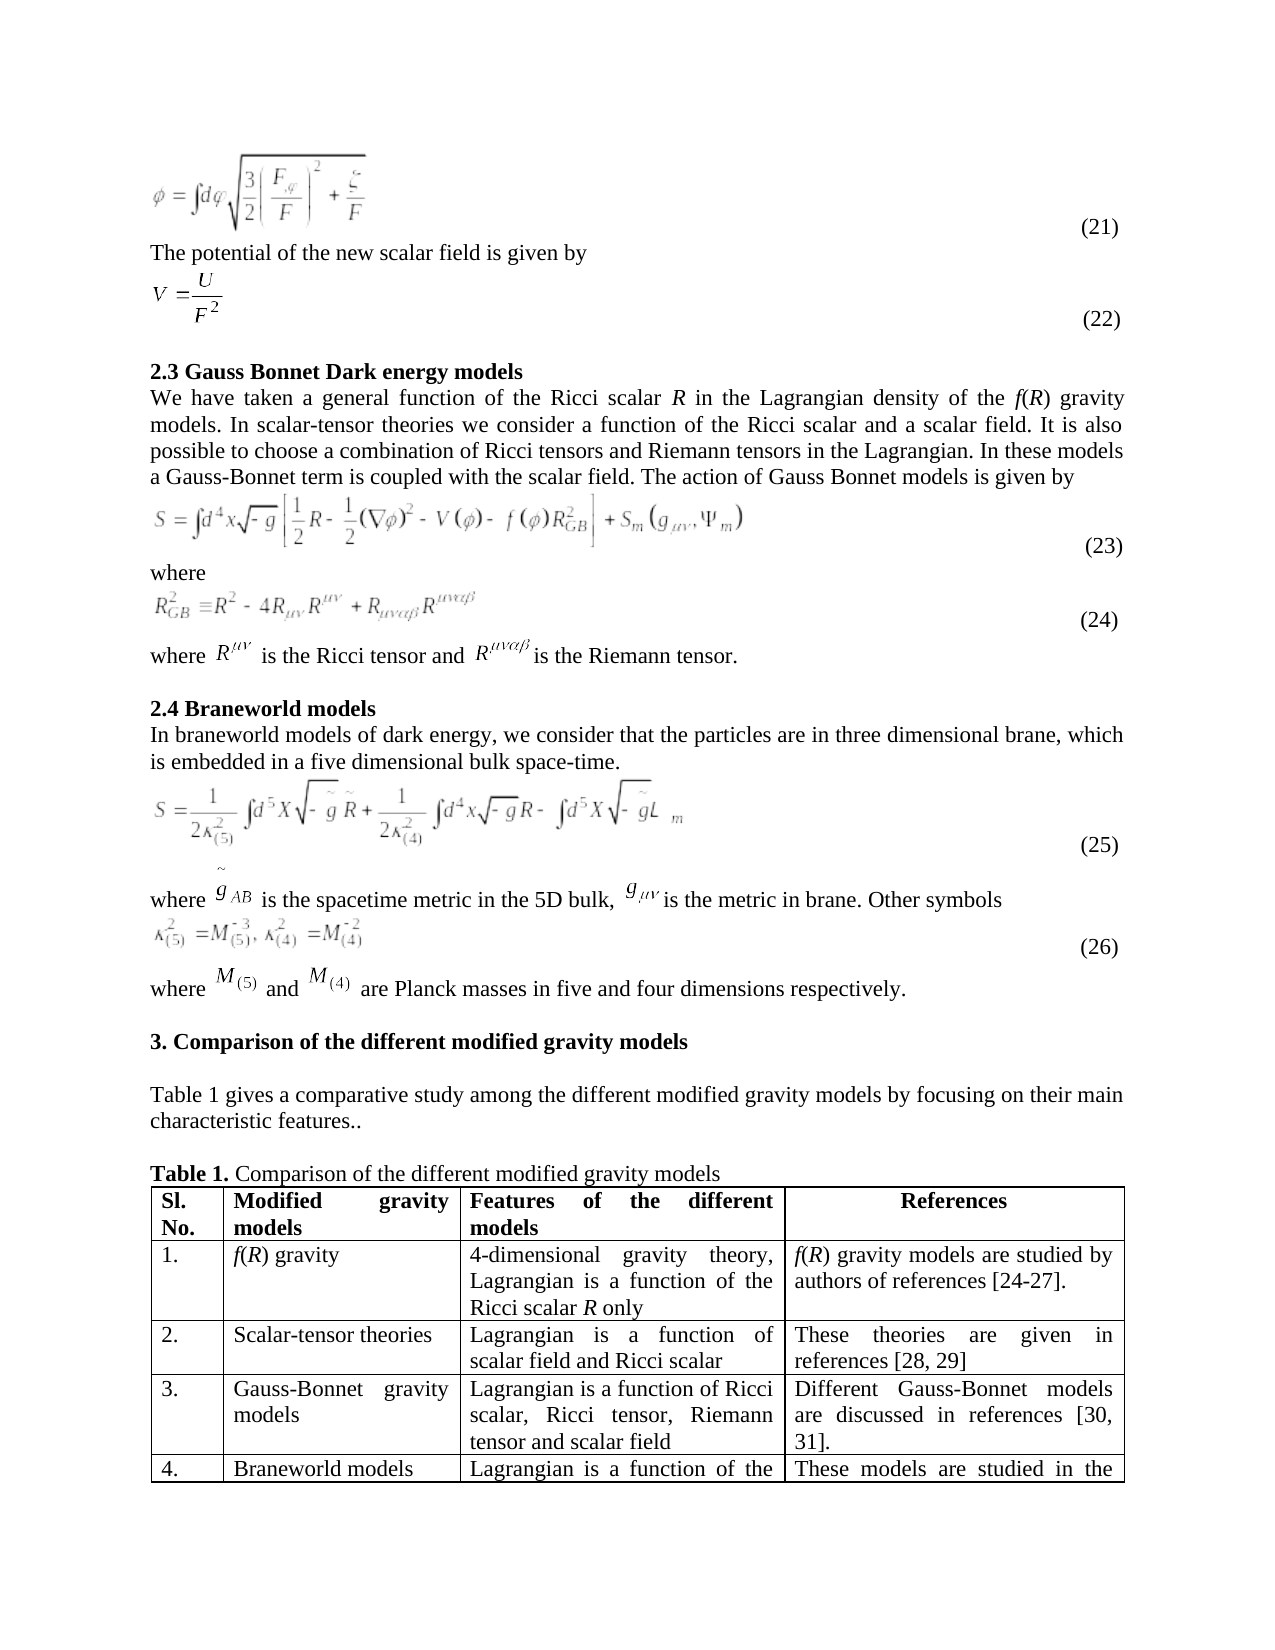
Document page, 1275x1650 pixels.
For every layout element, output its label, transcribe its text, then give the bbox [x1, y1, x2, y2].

table_header References [786, 1188, 1124, 1240]
text In braneworld models of dark energy, we consider that the particles are in three dimensional brane, which is embedded in a five dimensional bulk space-time. [150, 721, 1125, 774]
text (22) [150, 266, 1125, 332]
text where is the Ricci tensor and is the Riemann tensor. [150, 632, 1125, 669]
text (21) [150, 150, 1125, 239]
text Table 1 gives a comparative study among the different modified gravity models by focusing on their main characteristic features.. [150, 1081, 1125, 1134]
text The potential of the new scalar field is given by [150, 239, 1125, 266]
text (25) [150, 774, 1125, 857]
text (26) [150, 912, 1125, 959]
table_cell 4-dimensional gravity theory, Lagrangian is a function of the Ricci scalar R only [461, 1241, 784, 1320]
text We have taken a general function of the Ricci scalar R in the Lagrangian density of the f(R) gravity models. In scalar-tensor theories we consider a function of the Ricci scalar and a scalar field. It is also possible to choose a combination of Ricci tensors and Riemann tensors in the Lagrangian. In these models a Gauss-Bonnet term is coupled with the scalar field. The action of Gauss Bonnet models is given by [150, 384, 1125, 490]
table_cell Lagrangian is a function of Ricci scalar, Ricci tensor, Riemann tensor and scalar field [461, 1375, 784, 1454]
table_header Features of the different models [461, 1188, 784, 1240]
text (24) [150, 585, 1125, 632]
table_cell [461, 1455, 784, 1481]
table_header Sl. No. [152, 1188, 223, 1240]
table_cell Different Gauss-Bonnet models are discussed in references [30, 31]. [786, 1375, 1124, 1454]
text 2.4 Braneworld models [150, 695, 1125, 721]
table_cell 3. [152, 1375, 223, 1454]
table_cell f(R) gravity [224, 1241, 460, 1320]
text Table 1. Comparison of the different modified gravity models [150, 1160, 1125, 1186]
table_cell Lagrangian is a function of scalar field and Ricci scalar [461, 1321, 784, 1374]
table_cell 4. [152, 1455, 223, 1481]
table_cell f(R) gravity models are studied by authors of references [24-27]. [786, 1241, 1124, 1320]
text 2.3 Gauss Bonnet Dark energy models [150, 358, 1125, 384]
table_cell Scalar-tensor theories [224, 1321, 460, 1374]
table_cell 2. [152, 1321, 223, 1374]
table_cell Gauss-Bonnet gravity models [224, 1375, 460, 1454]
text (23) [150, 490, 1125, 559]
text 3. Comparison of the different modified gravity models [150, 1028, 1125, 1054]
table_cell Braneworld models [224, 1455, 460, 1481]
table_cell These theories are given in references [28, 29] [786, 1321, 1124, 1374]
table_cell 1. [152, 1241, 223, 1320]
text where [150, 559, 1125, 585]
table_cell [786, 1455, 1124, 1481]
table_header Modified gravity models [224, 1188, 460, 1240]
text where is the spacetime metric in the 5D bulk, is the metric in brane. Other symbols [150, 857, 1125, 912]
text where and are Planck masses in five and four dimensions respectively. [150, 959, 1125, 1002]
